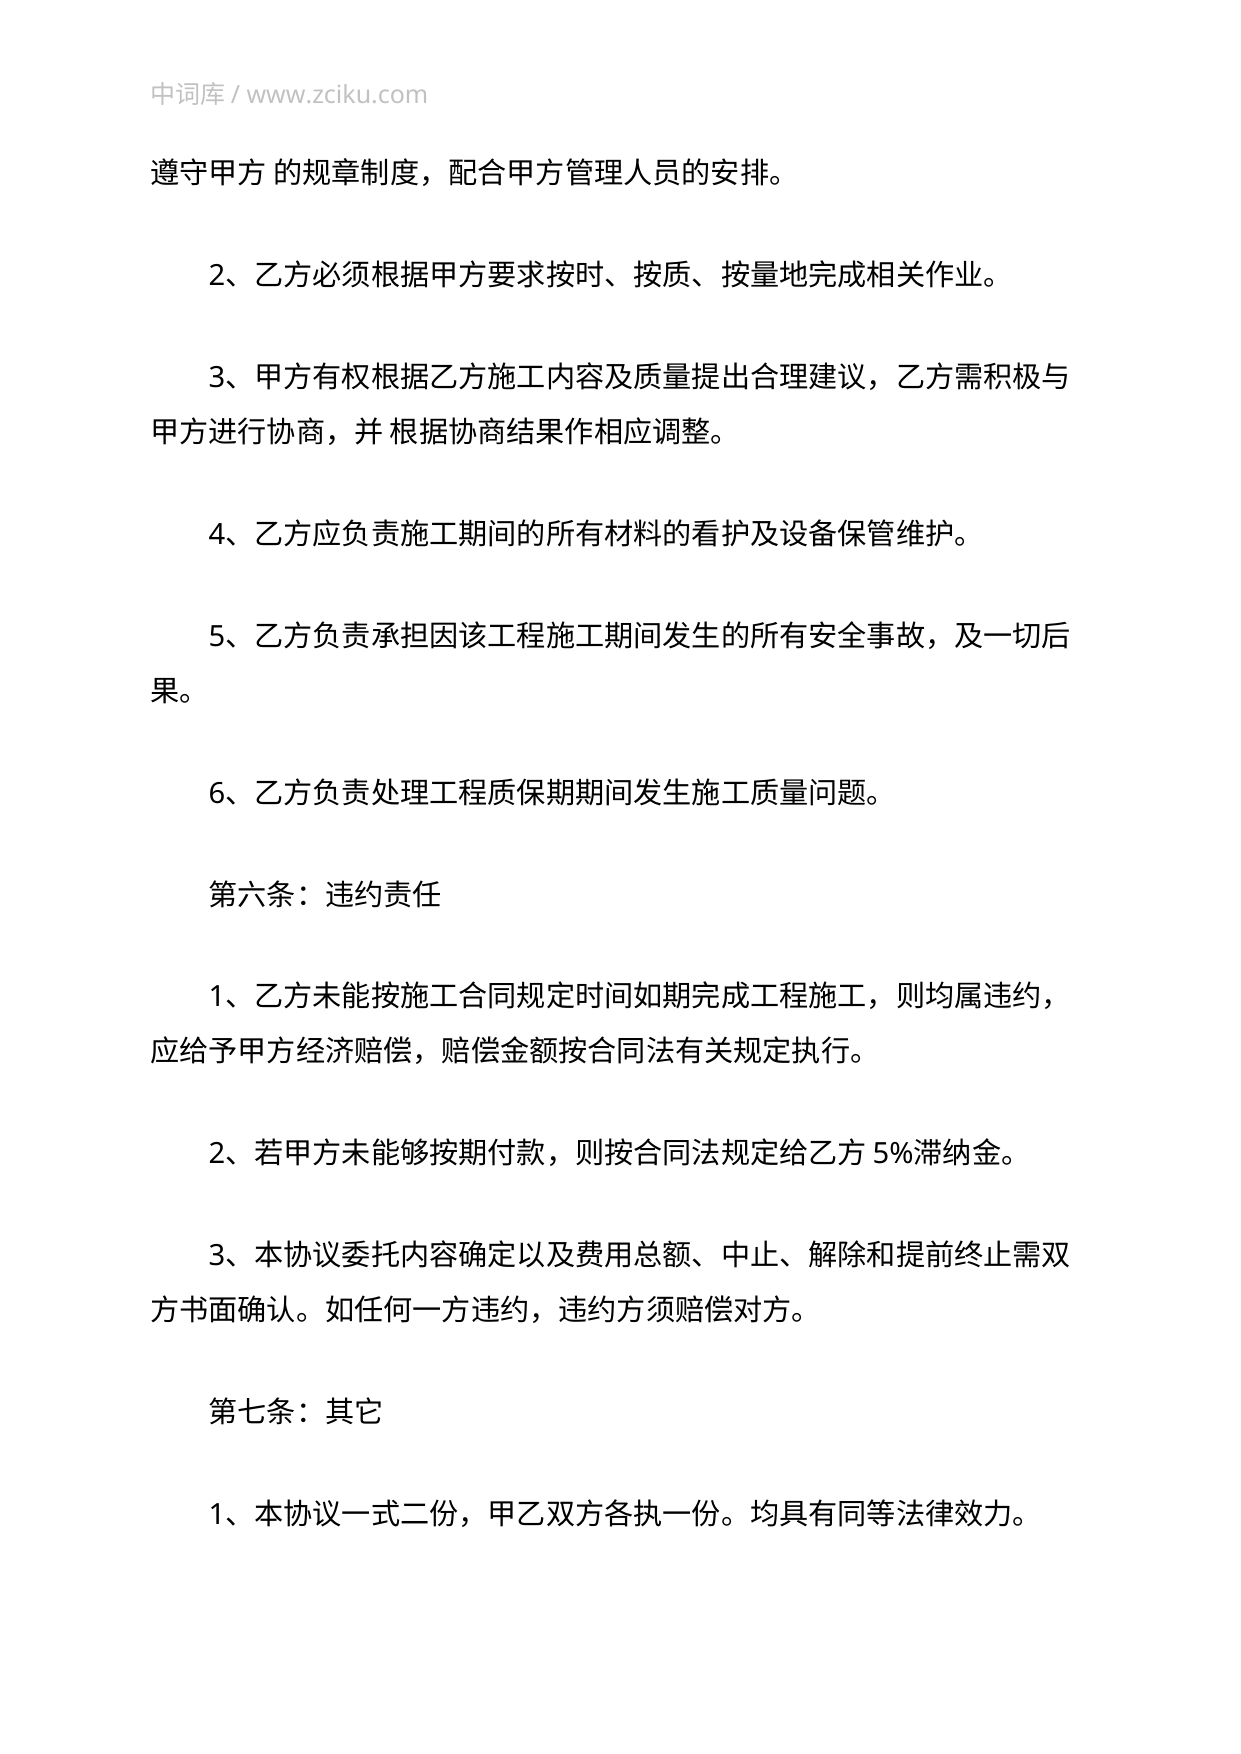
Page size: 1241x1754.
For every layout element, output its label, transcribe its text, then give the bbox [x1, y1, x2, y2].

text 第七条：其它 [150, 1388, 1090, 1431]
text 1、乙方未能按施工合同规定时间如期完成工程施工，则均属违约，应给予甲方经济赔偿，赔偿金额按合同法有关规定执行。 [150, 973, 1090, 1070]
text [150, 150, 1090, 192]
text 5、乙方负责承担因该工程施工期间发生的所有安全事故，及一切后果。 [150, 612, 1090, 710]
text 2、若甲方未能够按期付款，则按合同法规定给乙方5%滞纳金。 [150, 1130, 1090, 1172]
text 1、本协议一式二份，甲乙双方各执一份。均具有同等法律效力。 [150, 1490, 1090, 1533]
text 3、甲方有权根据乙方施工内容及质量提出合理建议，乙方需积极与甲方进行协商，并 根据协商结果作相应调整。 [150, 354, 1090, 451]
text 3、本协议委托内容确定以及费用总额、中止、解除和提前终止需双方书面确认。如任何一方违约，违约方须赔偿对方。 [150, 1232, 1090, 1329]
text 4、乙方应负责施工期间的所有材料的看护及设备保管维护。 [150, 511, 1090, 553]
text 2、乙方必须根据甲方要求按时、按质、按量地完成相关作业。 [150, 252, 1090, 294]
text 第六条：违约责任 [150, 871, 1090, 913]
text 6、乙方负责处理工程质保期期间发生施工质量问题。 [150, 769, 1090, 812]
